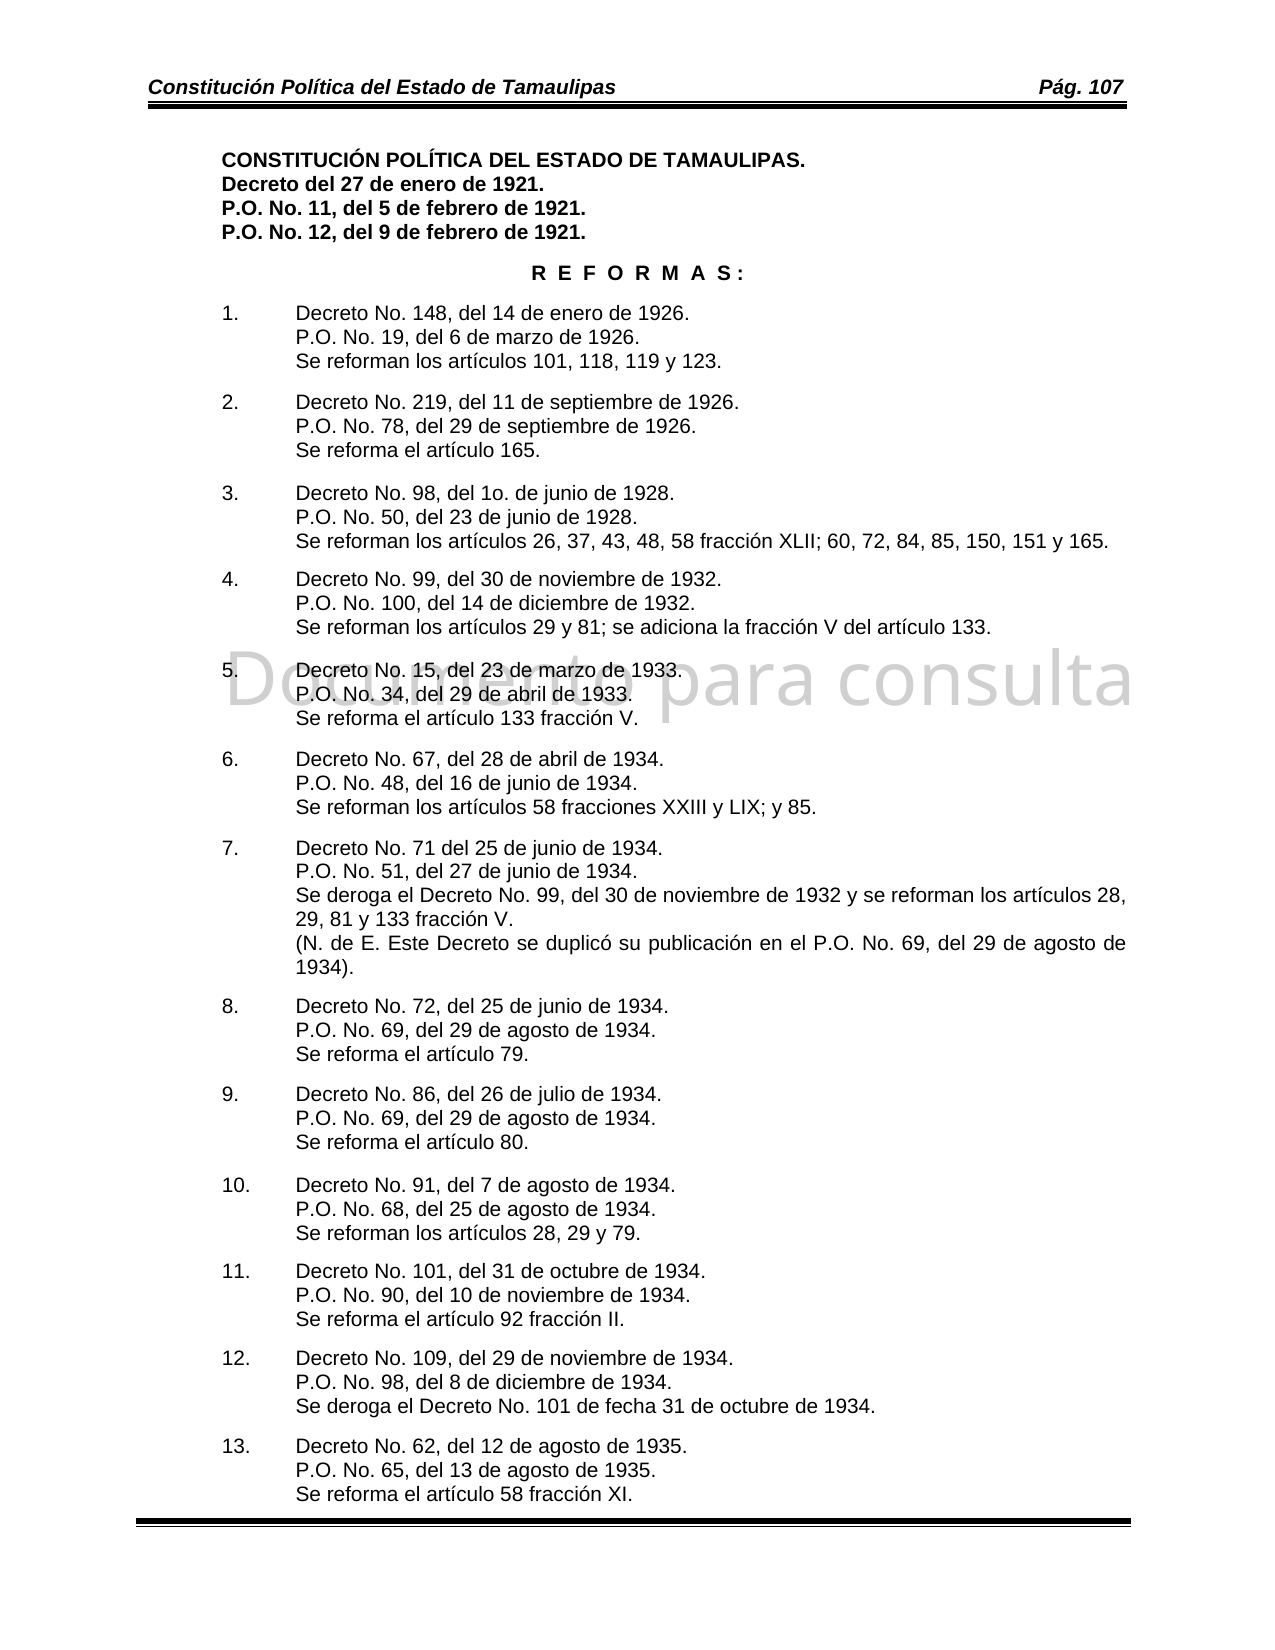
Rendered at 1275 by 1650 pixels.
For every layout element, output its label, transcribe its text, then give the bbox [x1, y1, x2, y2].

list Se reforma el artículo 79. [295, 1041, 1127, 1065]
list R E F O R M A S : [148, 260, 1127, 284]
list P.O. No. 98, del 8 de diciembre de 1934. [295, 1369, 1127, 1393]
list Decreto No. 91, del 7 de agosto de 1934. [222, 1173, 1127, 1197]
list P.O. No. 69, del 29 de agosto de 1934. [295, 1017, 1127, 1041]
list Se reforman los artículos 29 y 81; se adiciona la fracción V del artículo 133. [295, 615, 1127, 639]
list P.O. No. 48, del 16 de junio de 1934. [295, 771, 1127, 794]
list P.O. No. 69, del 29 de agosto de 1934. [295, 1106, 1127, 1130]
list P.O. No. 90, del 10 de noviembre de 1934. [295, 1283, 1127, 1307]
list Se reforman los artículos 58 fracciones XXIII y LIX; y 85. [295, 794, 1127, 818]
list Decreto del 27 de enero de 1921. [221, 172, 1127, 196]
list Decreto No. 148, del 14 de enero de 1926. [222, 301, 1127, 325]
list Se reforman los artículos 101, 118, 119 y 123. [295, 349, 1127, 373]
list Decreto No. 109, del 29 de noviembre de 1934. [222, 1346, 1127, 1369]
list Se reforma el artículo 58 fracción XI. [295, 1482, 1127, 1506]
list Se reforma el artículo 80. [295, 1130, 1127, 1154]
list Se reforman los artículos 26, 37, 43, 48, 58 fracción XLII; 60, 72, 84, 85, 150, 151 y 165. [295, 529, 1127, 553]
list Decreto No. 15, del 23 de marzo de 1933. [222, 658, 1127, 682]
list P.O. No. 100, del 14 de diciembre de 1932. [295, 591, 1127, 615]
list Decreto No. 62, del 12 de agosto de 1935. [222, 1434, 1127, 1458]
list Se deroga el Decreto No. 99, del 30 de noviembre de 1932 y se reforman los artículos 28, 29, 81 y 133 fracción V. [295, 883, 1127, 931]
list P.O. No. 34, del 29 de abril de 1933. [295, 682, 1127, 706]
list Decreto No. 219, del 11 de septiembre de 1926. [222, 390, 1127, 414]
list Se reforman los artículos 28, 29 y 79. [295, 1221, 1127, 1245]
list Se reforma el artículo 133 fracción V. [295, 706, 1127, 730]
list P.O. No. 11, del 5 de febrero de 1921. [221, 196, 1127, 219]
list P.O. No. 12, del 9 de febrero de 1921. [221, 219, 1127, 243]
list Decreto No. 98, del 1o. de junio de 1928. [222, 481, 1127, 505]
list Decreto No. 67, del 28 de abril de 1934. [222, 747, 1127, 771]
list P.O. No. 68, del 25 de agosto de 1934. [295, 1197, 1127, 1221]
list Decreto No. 71 del 25 de junio de 1934. [222, 835, 1127, 859]
list Se reforma el artículo 165. [295, 438, 1127, 462]
list Decreto No. 72, del 25 de junio de 1934. [222, 993, 1127, 1017]
list Se deroga el Decreto No. 101 de fecha 31 de octubre de 1934. [295, 1393, 1127, 1417]
list Decreto No. 99, del 30 de noviembre de 1932. [222, 567, 1127, 591]
list Se reforma el artículo 92 fracción II. [295, 1307, 1127, 1331]
list (N. de E. Este Decreto se duplicó su publicación en el P.O. No. 69, del 29 de agosto de 1934). [295, 931, 1127, 979]
list Decreto No. 86, del 26 de julio de 1934. [222, 1082, 1127, 1106]
list P.O. No. 19, del 6 de marzo de 1926. [295, 325, 1127, 349]
list P.O. No. 65, del 13 de agosto de 1935. [295, 1458, 1127, 1482]
list P.O. No. 50, del 23 de junio de 1928. [295, 505, 1127, 529]
list P.O. No. 78, del 29 de septiembre de 1926. [295, 414, 1127, 438]
list Decreto No. 101, del 31 de octubre de 1934. [222, 1259, 1127, 1283]
list P.O. No. 51, del 27 de junio de 1934. [295, 859, 1127, 883]
text CONSTITUCIÓN POLÍTICA DEL ESTADO DE TAMAULIPAS. [148, 148, 1127, 172]
